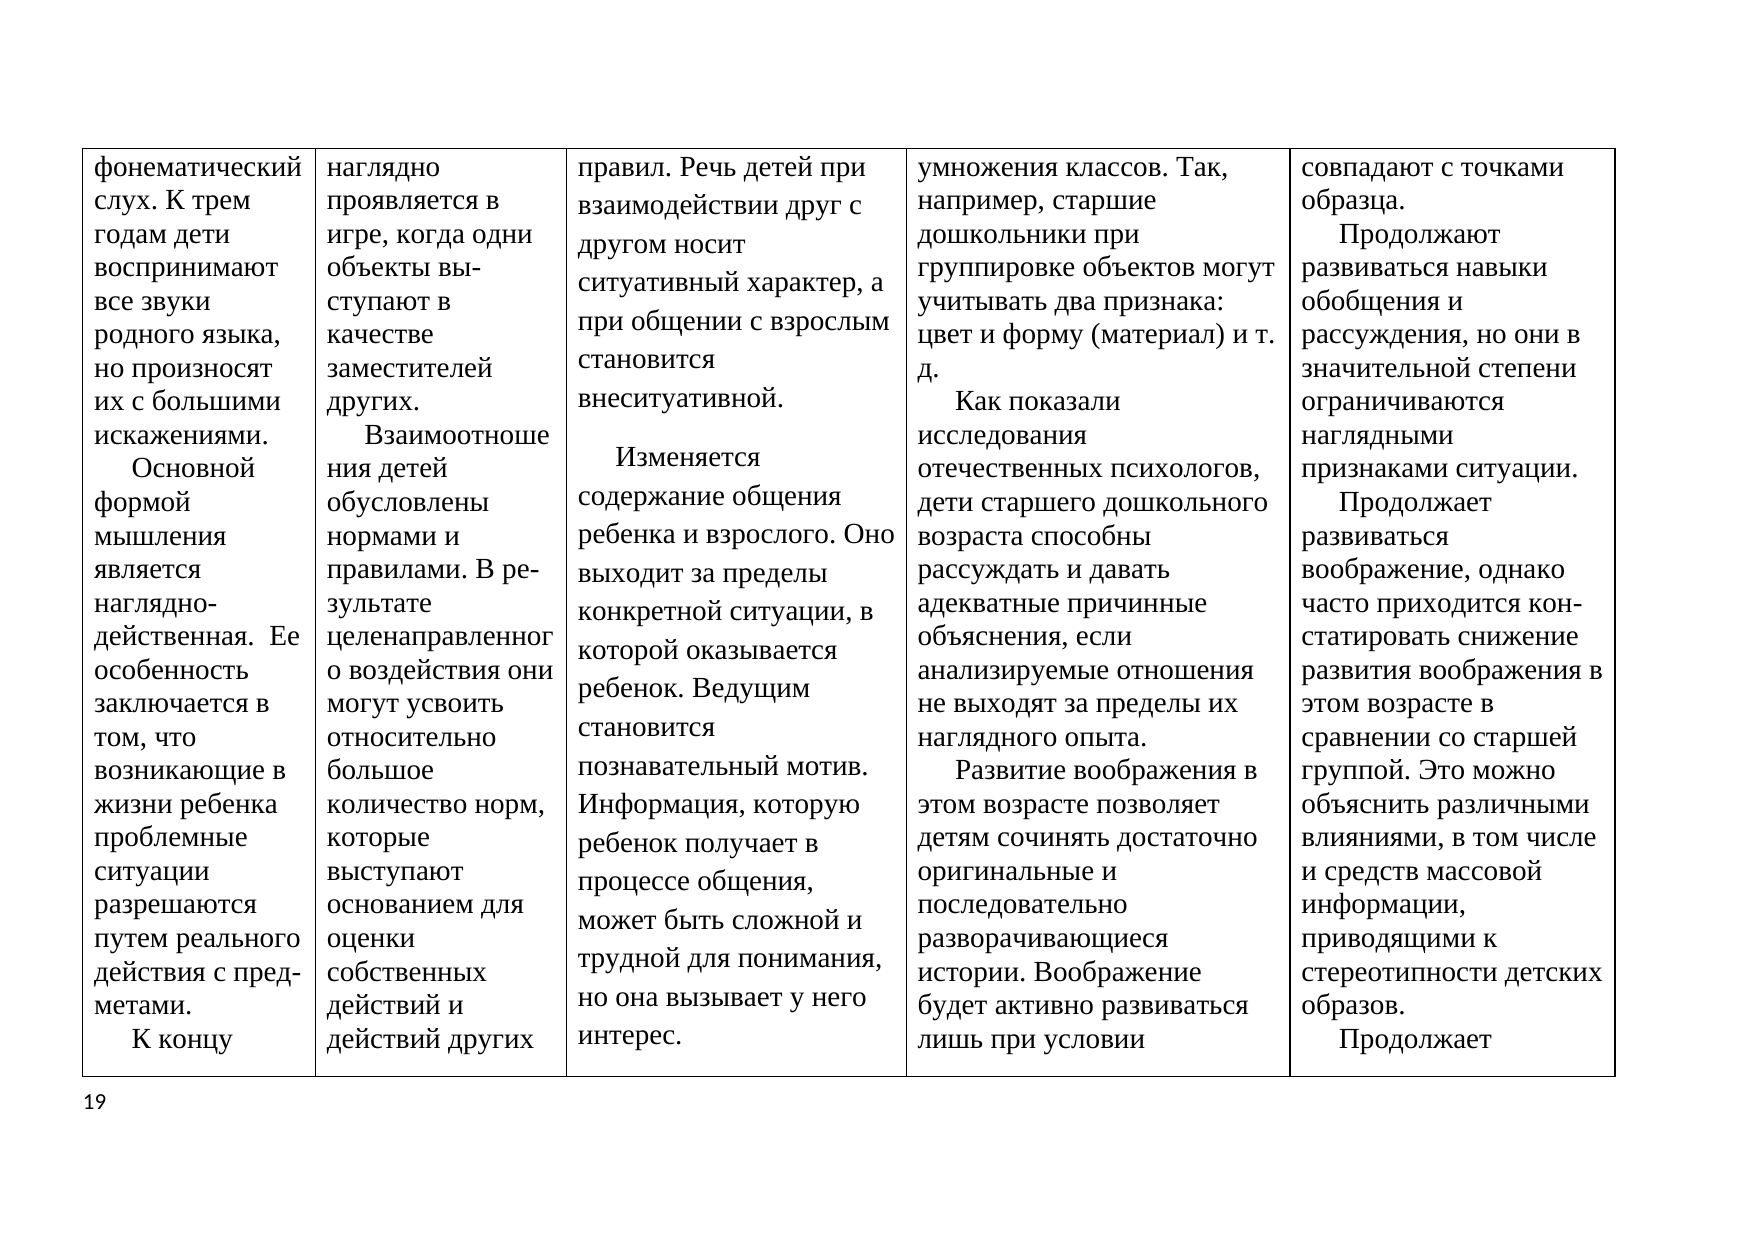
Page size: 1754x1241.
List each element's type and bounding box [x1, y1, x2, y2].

table_cell [1291, 149, 1614, 1076]
table_cell [907, 149, 1289, 1076]
table_cell [83, 149, 315, 1076]
table_cell [567, 149, 906, 1076]
table_cell [316, 149, 566, 1076]
